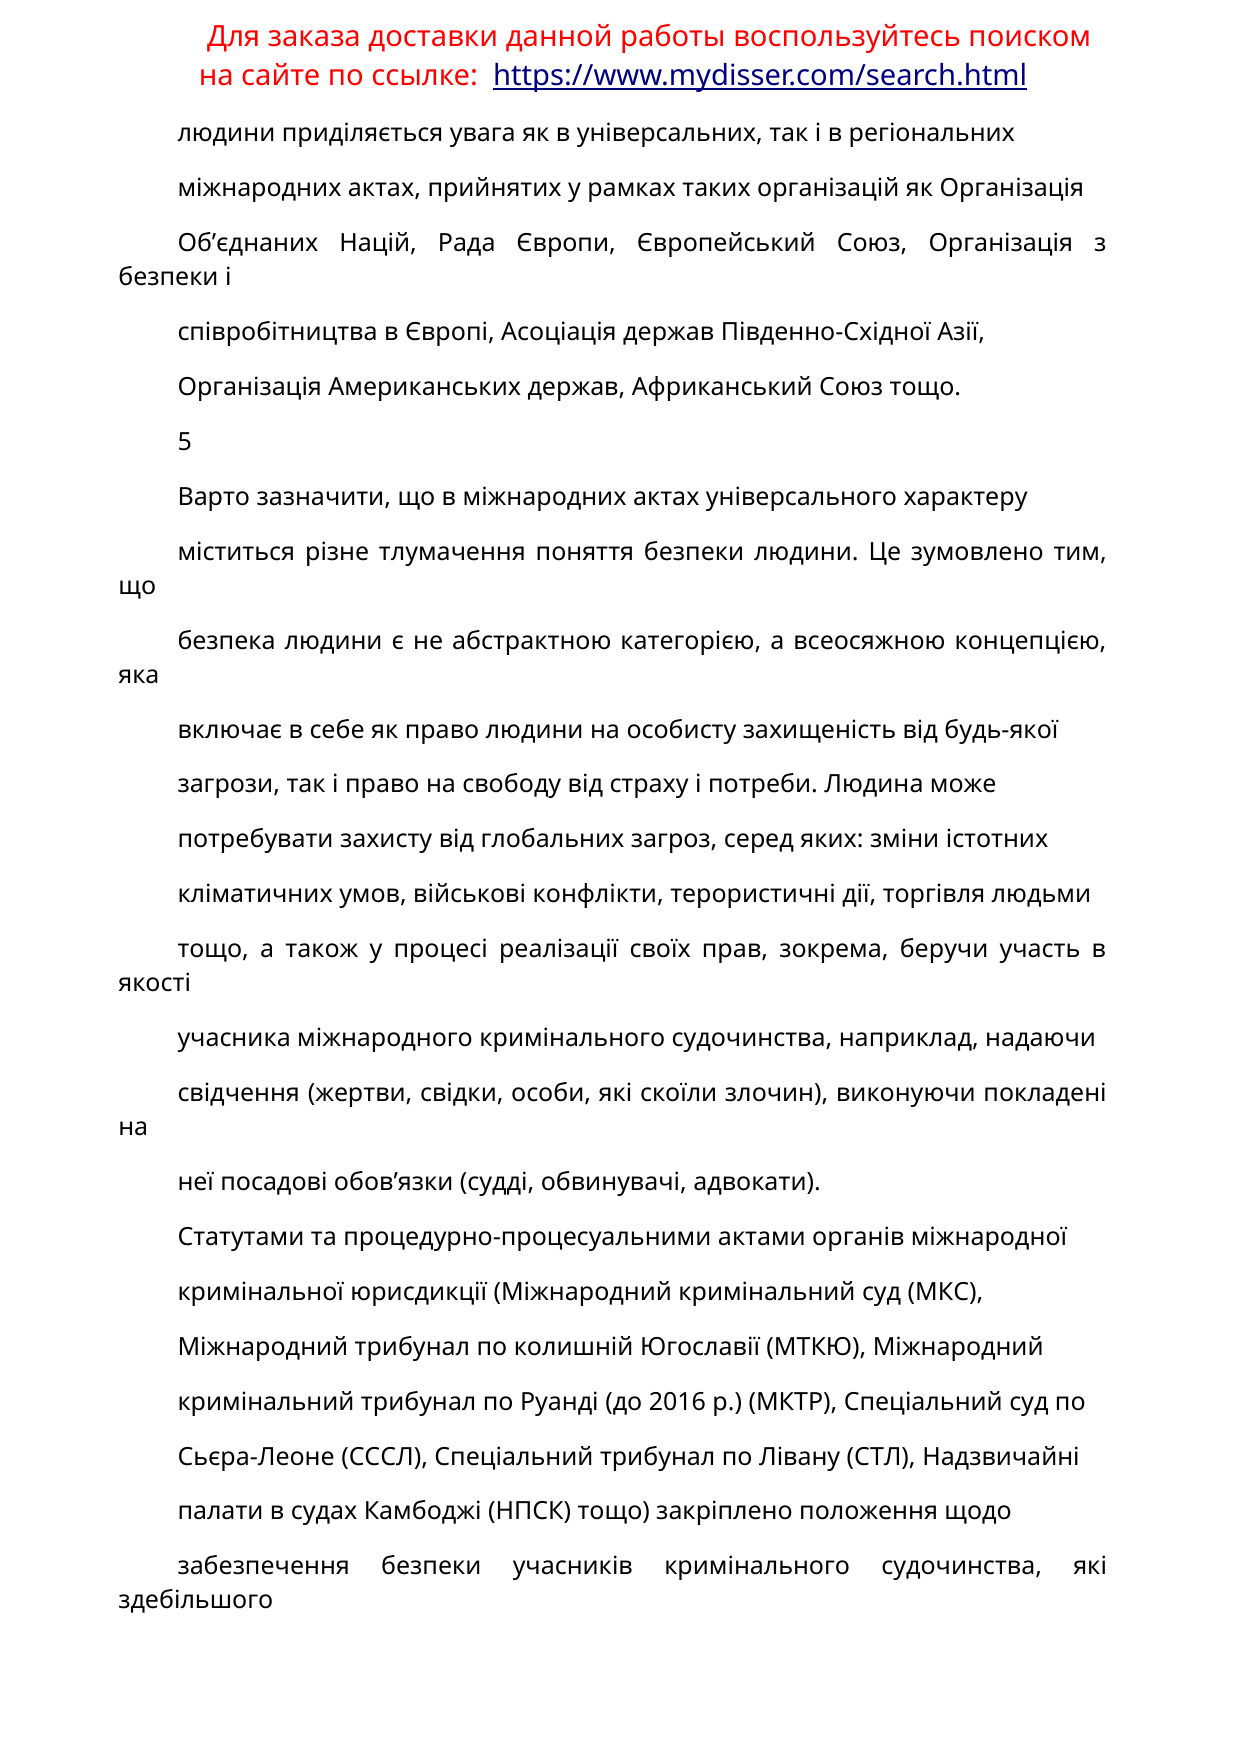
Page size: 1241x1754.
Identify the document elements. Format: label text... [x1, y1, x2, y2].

text людини приділяється увага як в універсальних, так і в регіональних [118, 115, 1107, 149]
text Варто зазначити, що в міжнародних актах універсального характеру [118, 478, 1107, 512]
text забезпечення безпеки учасників кримінального судочинства, які здебільшого [118, 1548, 1107, 1616]
text потребувати захисту від глобальних загроз, серед яких: зміни істотних [118, 821, 1107, 855]
text включає в себе як право людини на особисту захищеність від будь-якої [118, 711, 1107, 745]
text Організація Американських держав, Африканський Союз тощо. [118, 369, 1107, 403]
text міжнародних актах, прийнятих у рамках таких організацій як Організація [118, 170, 1107, 204]
text Міжнародний трибунал по колишній Югославії (МТКЮ), Міжнародний [118, 1328, 1107, 1362]
text палати в судах Камбоджі (НПСК) тощо) закріплено положення щодо [118, 1493, 1107, 1527]
text Об’єднаних Націй, Рада Європи, Європейський Союз, Організація з безпеки і [118, 225, 1107, 293]
text свідчення (жертви, свідки, особи, які скоїли злочин), виконуючи покладені на [118, 1075, 1107, 1143]
text співробітництва в Європі, Асоціація держав Південно-Східної Азії, [118, 314, 1107, 348]
text кліматичних умов, військові конфлікти, терористичні дії, торгівля людьми [118, 876, 1107, 910]
text Сьєра-Леоне (СССЛ), Спеціальний трибунал по Лівану (СТЛ), Надзвичайні [118, 1438, 1107, 1472]
text неї посадові обов’язки (судді, обвинувачі, адвокати). [118, 1164, 1107, 1198]
text міститься різне тлумачення поняття безпеки людини. Це зумовлено тим, що [118, 533, 1107, 601]
text учасника міжнародного кримінального судочинства, наприклад, надаючи [118, 1020, 1107, 1054]
text кримінальної юрисдикції (Міжнародний кримінальний суд (МКС), [118, 1273, 1107, 1307]
text безпека людини є не абстрактною категорією, а всеосяжною концепцією, яка [118, 622, 1107, 690]
text Статутами та процедурно-процесуальними актами органів міжнародної [118, 1218, 1107, 1253]
text загрози, так і право на свободу від страху і потреби. Людина може [118, 766, 1107, 800]
text 5 [118, 423, 1107, 458]
text кримінальний трибунал по Руанді (до 2016 р.) (МКТР), Спеціальний суд по [118, 1383, 1107, 1417]
text тощо, а також у процесі реалізації своїх прав, зокрема, беручи участь в якості [118, 931, 1107, 999]
